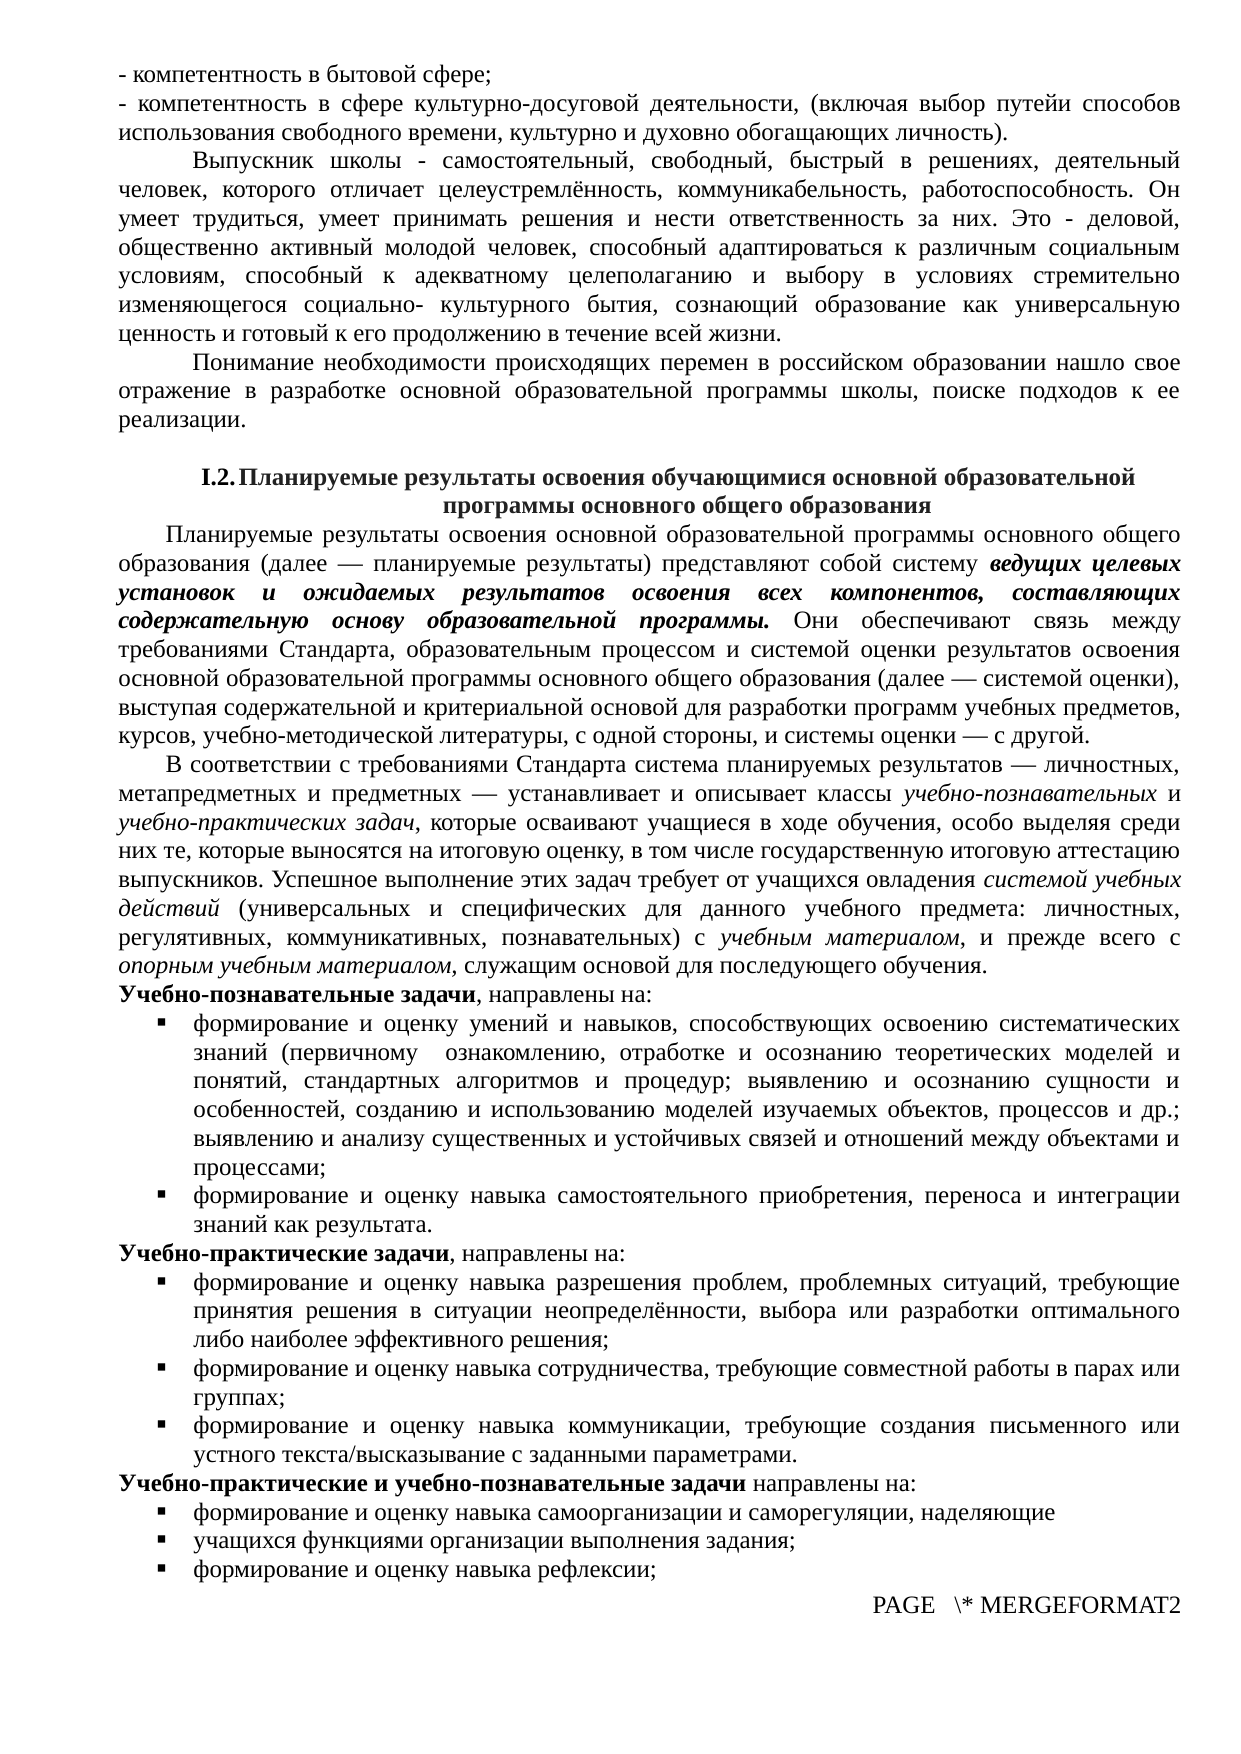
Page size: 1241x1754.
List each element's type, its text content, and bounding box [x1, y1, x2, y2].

list формирование и оценку навыка рефлексии; [156, 1554, 1181, 1583]
list формирование и оценку навыка сотрудничества, требующие совместной работы в парах или группах; [156, 1353, 1181, 1410]
text - компетентность в бытовой сфере; [118, 59, 1181, 88]
list Планируемые результаты освоения обучающимися основной образовательной программы основного общего образования [156, 462, 1181, 519]
list формирование и оценку навыка коммуникации, требующие создания письменного или устного текста/высказывание с заданными параметрами. [156, 1410, 1181, 1468]
list формирование и оценку навыка самоорганизации и саморегуляции, наделяющие [156, 1497, 1181, 1525]
text - компетентность в сфере культурно-досуговой деятельности, (включая выбор путейи способов использования свободного времени, культурно и духовно обогащающих личность). [118, 88, 1181, 145]
text В соответствии с требованиями Стандарта система планируемых результатов — личностных, метапредметных и предметных — устанавливает и описывает классы учебно-познавательных и учебно-практических задач, которые осваивают учащиеся в ходе обучения, особо выделяя среди них те, которые выносятся на итоговую оценку, в том числе государственную итоговую аттестацию выпускников. Успешное выполнение этих задач требует от учащихся овладения системой учебных действий (универсальных и специфических для данного учебного предмета: личностных, регулятивных, коммуникативных, познавательных) с учебным материалом, и прежде всего с опорным учебным материалом, служащим основой для последующего обучения. [118, 749, 1181, 979]
list формирование и оценку навыка самостоятельного приобретения, переноса и интеграции знаний как результата. [156, 1180, 1181, 1238]
list учащихся функциями организации выполнения задания; [156, 1525, 1181, 1554]
text Понимание необходимости происходящих перемен в российском образовании нашло свое отражение в разработке основной образовательной программы школы, поиске подходов к ее реализации. [118, 347, 1181, 433]
list формирование и оценку навыка разрешения проблем, проблемных ситуаций, требующие принятия решения в ситуации неопределённости, выбора или разработки оптимального либо наиболее эффективного решения; [156, 1267, 1181, 1353]
text Учебно-познавательные задачи, направлены на: [118, 979, 1181, 1008]
text Учебно-практические и учебно-познавательные задачи направлены на: [118, 1468, 1181, 1497]
text Планируемые результаты освоения основной образовательной программы основного общего образования (далее — планируемые результаты) представляют собой систему ведущих целевых установок и ожидаемых результатов освоения всех компонентов, составляющих содержательную основу образовательной программы. Они обеспечивают связь между требованиями Стандарта, образовательным процессом и системой оценки результатов освоения основной образовательной программы основного общего образования (далее — системой оценки), выступая содержательной и критериальной основой для разработки программ учебных предметов, курсов, учебно-методической литературы, с одной стороны, и системы оценки — с другой. [118, 519, 1181, 749]
text Учебно-практические задачи, направлены на: [118, 1238, 1181, 1267]
list формирование и оценку умений и навыков, способствующих освоению систематических знаний (первичному ознакомлению, отработке и осознанию теоретических моделей и понятий, стандартных алгоритмов и процедур; выявлению и осознанию сущности и особенностей, созданию и использованию моделей изучаемых объектов, процессов и др.; выявлению и анализу существенных и устойчивых связей и отношений между объектами и процессами; [156, 1008, 1181, 1180]
text Выпускник школы - самостоятельный, свободный, быстрый в решениях, деятельный человек, которого отличает целеустремлённость, коммуникабельность, работоспособность. Он умеет трудиться, умеет принимать решения и нести ответственность за них. Это - деловой, общественно активный молодой человек, способный адаптироваться к различным социальным условиям, способный к адекватному целеполаганию и выбору в условиях стремительно изменяющегося социально- культурного бытия, сознающий образование как универсальную ценность и готовый к его продолжению в течение всей жизни. [118, 145, 1181, 347]
